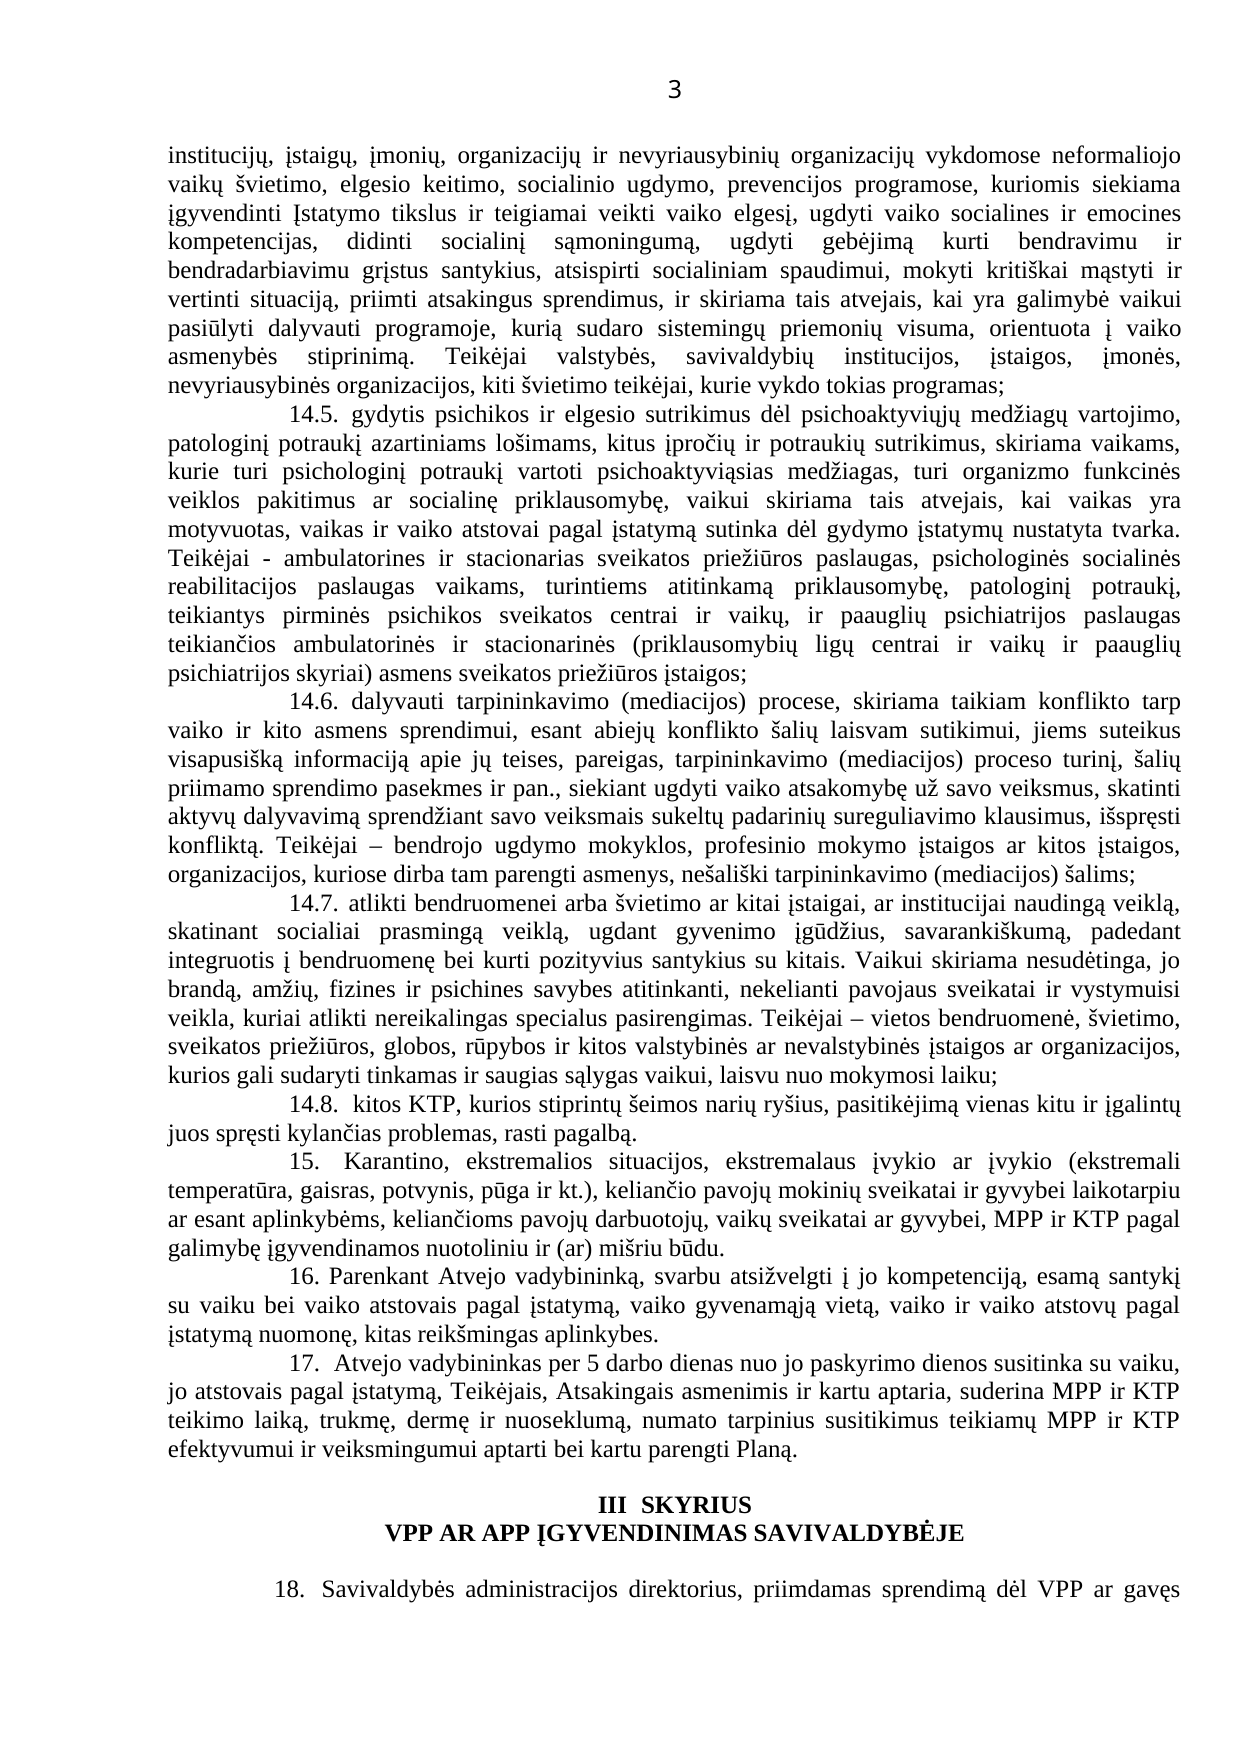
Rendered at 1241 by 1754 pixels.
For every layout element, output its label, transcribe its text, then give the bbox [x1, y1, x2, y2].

list Atvejo vadybininkas per 5 darbo dienas nuo jo paskyrimo dienos susitinka su vaiku, jo atstovais pagal įstatymą, Teikėjais, Atsakingais asmenimis ir kartu aptaria, suderina MPP ir KTP teikimo laiką, trukmę, dermę ir nuoseklumą, numato tarpinius susitikimus teikiamų MPP ir KTP efektyvumui ir veiksmingumui aptarti bei kartu parengti Planą. [168, 1348, 1182, 1463]
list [168, 140, 1182, 399]
subtitle VPP AR APP ĮGYVENDINIMAS SAVIVALDYBĖJE [168, 1518, 1182, 1547]
list Parenkant Atvejo vadybininką, svarbu atsižvelgti į jo kompetenciją, esamą santykį su vaiku bei vaiko atstovais pagal įstatymą, vaiko gyvenamąją vietą, vaiko ir vaiko atstovų pagal įstatymą nuomonę, kitas reikšmingas aplinkybes. [168, 1261, 1182, 1348]
list atlikti bendruomenei arba švietimo ar kitai įstaigai, ar institucijai naudingą veiklą, skatinant socialiai prasmingą veiklą, ugdant gyvenimo įgūdžius, savarankiškumą, padedant integruotis į bendruomenę bei kurti pozityvius santykius su kitais. Vaikui skiriama nesudėtinga, jo brandą, amžių, fizines ir psichines savybes atitinkanti, nekelianti pavojaus sveikatai ir vystymuisi veikla, kuriai atlikti nereikalingas specialus pasirengimas. Teikėjai – vietos bendruomenė, švietimo, sveikatos priežiūros, globos, rūpybos ir kitos valstybinės ar nevalstybinės įstaigos ar organizacijos, kurios gali sudaryti tinkamas ir saugias sąlygas vaikui, laisvu nuo mokymosi laiku; [168, 888, 1182, 1089]
list SKYRIUS [168, 1490, 1182, 1518]
list Karantino, ekstremalios situacijos, ekstremalaus įvykio ar įvykio (ekstremali temperatūra, gaisras, potvynis, pūga ir kt.), keliančio pavojų mokinių sveikatai ir gyvybei laikotarpiu ar esant aplinkybėms, keliančioms pavojų darbuotojų, vaikų sveikatai ar gyvybei, MPP ir KTP pagal galimybę įgyvendinamos nuotoliniu ir (ar) mišriu būdu. [168, 1146, 1182, 1261]
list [168, 1574, 1182, 1603]
list gydytis psichikos ir elgesio sutrikimus dėl psichoaktyviųjų medžiagų vartojimo, patologinį potraukį azartiniams lošimams, kitus įpročių ir potraukių sutrikimus, skiriama vaikams, kurie turi psichologinį potraukį vartoti psichoaktyviąsias medžiagas, turi organizmo funkcinės veiklos pakitimus ar socialinę priklausomybę, vaikui skiriama tais atvejais, kai vaikas yra motyvuotas, vaikas ir vaiko atstovai pagal įstatymą sutinka dėl gydymo įstatymų nustatyta tvarka. Teikėjai - ambulatorines ir stacionarias sveikatos priežiūros paslaugas, psichologinės socialinės reabilitacijos paslaugas vaikams, turintiems atitinkamą priklausomybę, patologinį potraukį, teikiantys pirminės psichikos sveikatos centrai ir vaikų, ir paauglių psichiatrijos paslaugas teikiančios ambulatorinės ir stacionarinės (priklausomybių ligų centrai ir vaikų ir paauglių psichiatrijos skyriai) asmens sveikatos priežiūros įstaigos; [168, 399, 1182, 686]
list dalyvauti tarpininkavimo (mediacijos) procese, skiriama taikiam konflikto tarp vaiko ir kito asmens sprendimui, esant abiejų konflikto šalių laisvam sutikimui, jiems suteikus visapusišką informaciją apie jų teises, pareigas, tarpininkavimo (mediacijos) proceso turinį, šalių priimamo sprendimo pasekmes ir pan., siekiant ugdyti vaiko atsakomybę už savo veiksmus, skatinti aktyvų dalyvavimą sprendžiant savo veiksmais sukeltų padarinių sureguliavimo klausimus, išspręsti konfliktą. Teikėjai – bendrojo ugdymo mokyklos, profesinio mokymo įstaigos ar kitos įstaigos, organizacijos, kuriose dirba tam parengti asmenys, nešališki tarpininkavimo (mediacijos) šalims; [168, 686, 1182, 888]
list kitos KTP, kurios stiprintų šeimos narių ryšius, pasitikėjimą vienas kitu ir įgalintų juos spręsti kylančias problemas, rasti pagalbą. [168, 1089, 1182, 1146]
